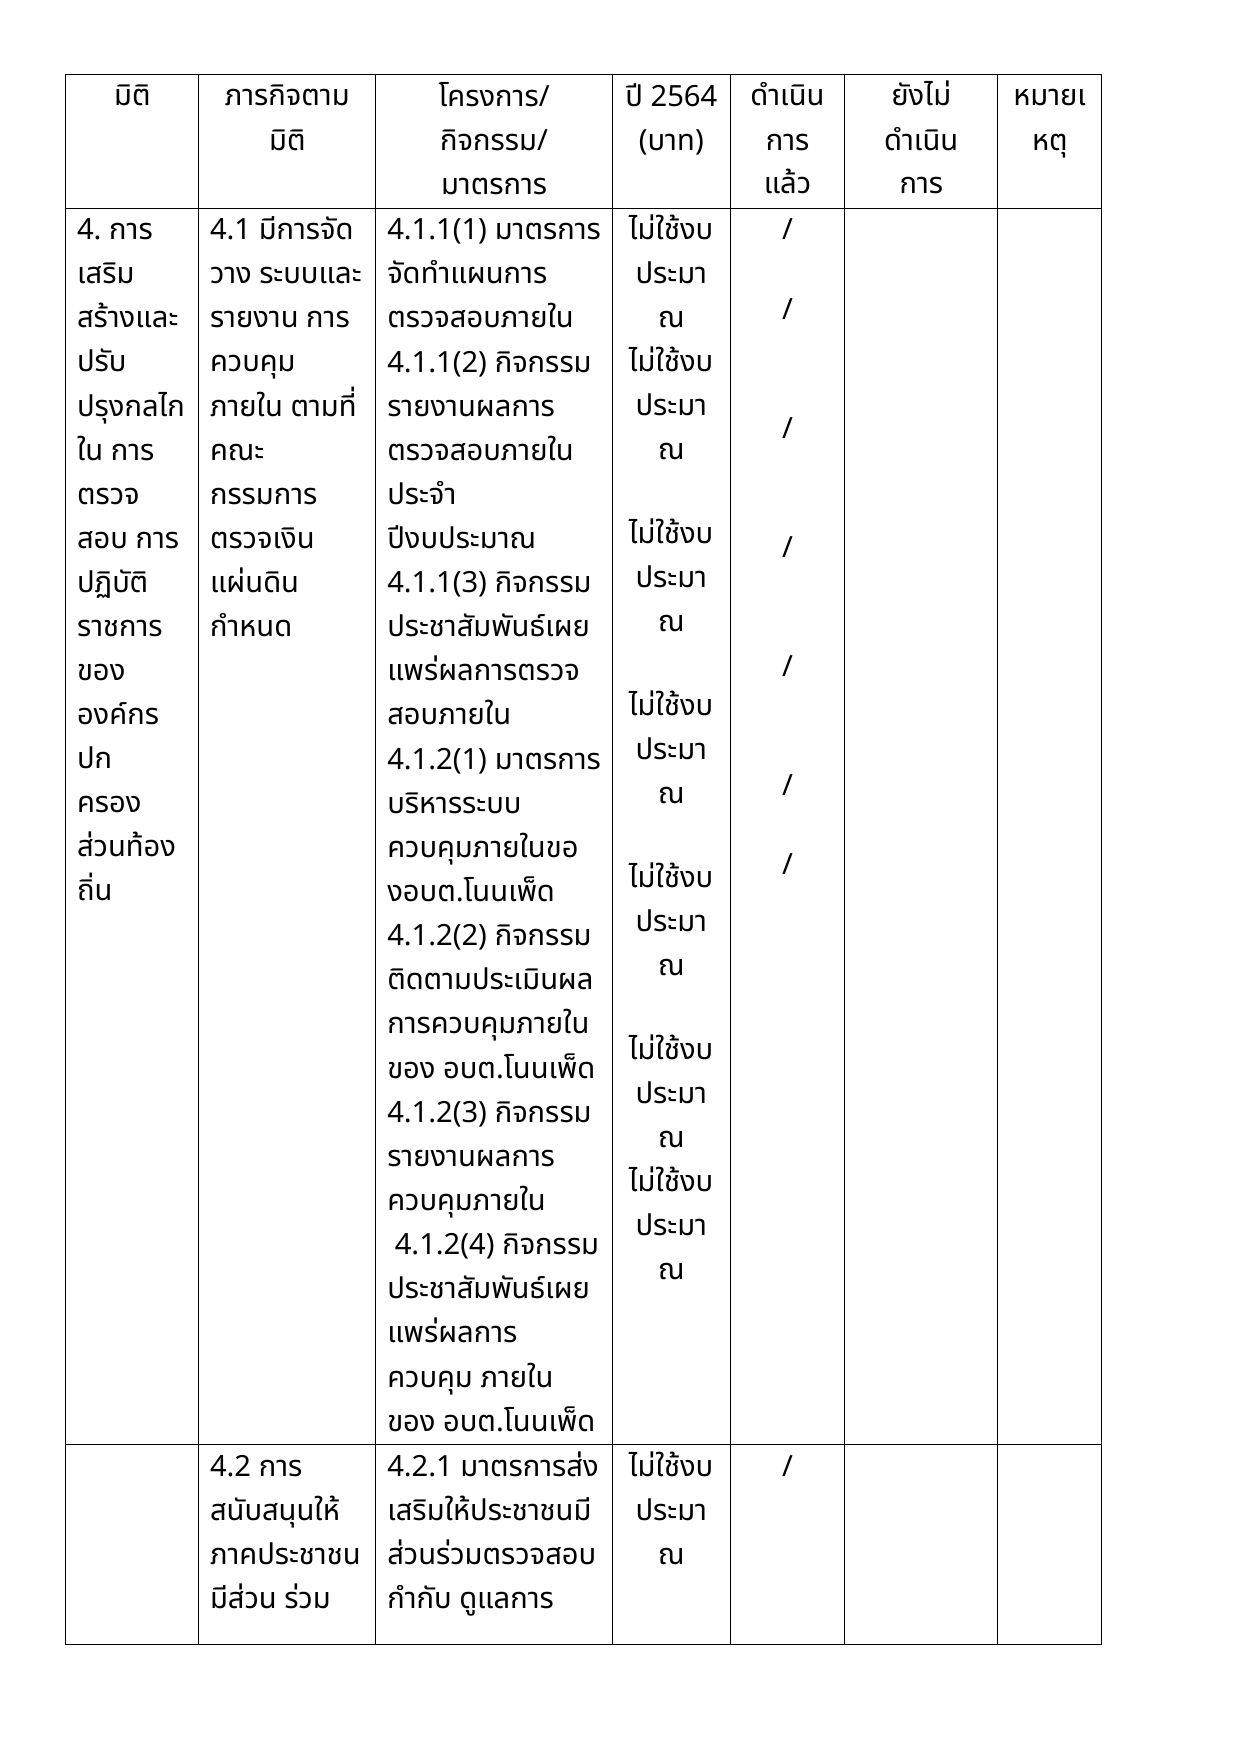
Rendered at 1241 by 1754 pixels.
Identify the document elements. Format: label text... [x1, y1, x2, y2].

table_cell / / / [731, 1445, 844, 1644]
table_header ยังไม่ดำเนิน การ [845, 75, 997, 207]
table_cell [998, 209, 1101, 1444]
table_cell 4.1 มีการจัดวาง ระบบและรายงาน การควบคุมภายใน ตามที่คณะกรรมการ ตรวจเงินแผ่นดิน กำหนด [199, 209, 375, 1444]
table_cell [376, 1445, 612, 1644]
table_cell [199, 1445, 375, 1644]
table_header โครงการ/กิจกรรม/มาตรการ [376, 75, 612, 207]
table_cell [998, 1445, 1101, 1644]
table_cell 4.1.1(1) มาตรการจัดทำแผนการตรวจสอบภายใน 4.1.1(2) กิจกรรมรายงานผลการตรวจสอบภายใน ประจำปีงบประมาณ 4.1.1(3) กิจกรรมประชาสัมพันธ์เผยแพร่ผลการตรวจสอบภายใน 4.1.2(1) มาตรการบริหารระบบควบคุมภายในของอบต.โนนเพ็ด 4.1.2(2) กิจกรรมติดตามประเมินผลการควบคุมภายใน ของ อบต.โนนเพ็ด 4.1.2(3) กิจกรรมรายงานผลการควบคุมภายใน 4.1.2(4) กิจกรรมประชาสัมพันธ์เผยแพร่ผลการควบคุม ภายใน ของ อบต.โนนเพ็ด [376, 209, 612, 1444]
table_header ภารกิจตามมิติ [199, 75, 375, 207]
table_cell [845, 1445, 997, 1644]
table_cell 4. การเสริม สร้างและปรับ ปรุงกลไกใน การตรวจสอบ การปฏิบัติ ราชการของ องค์กรปก ครองส่วนท้องถิ่น [66, 209, 198, 1444]
table_cell [845, 209, 997, 1444]
table_cell ไม่ใช้งบประมาณ ไม่ใช้งบประมาณ ไม่ใช้งบประมาณ ไม่ใช้งบประมาณ ไม่ใช้งบประมาณ ไม่ใช้งบประมาณ ไม่ใช้งบประมาณ [613, 209, 730, 1444]
table_cell [66, 1445, 198, 1644]
table_header ปี 2564 (บาท) [613, 75, 730, 207]
table_header มิติ [66, 75, 198, 207]
table_header หมายเหตุ [998, 75, 1101, 207]
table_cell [613, 1445, 730, 1644]
table_cell / / / / / / / [731, 209, 844, 1444]
table_header ดำเนินการ แล้ว [731, 75, 844, 207]
